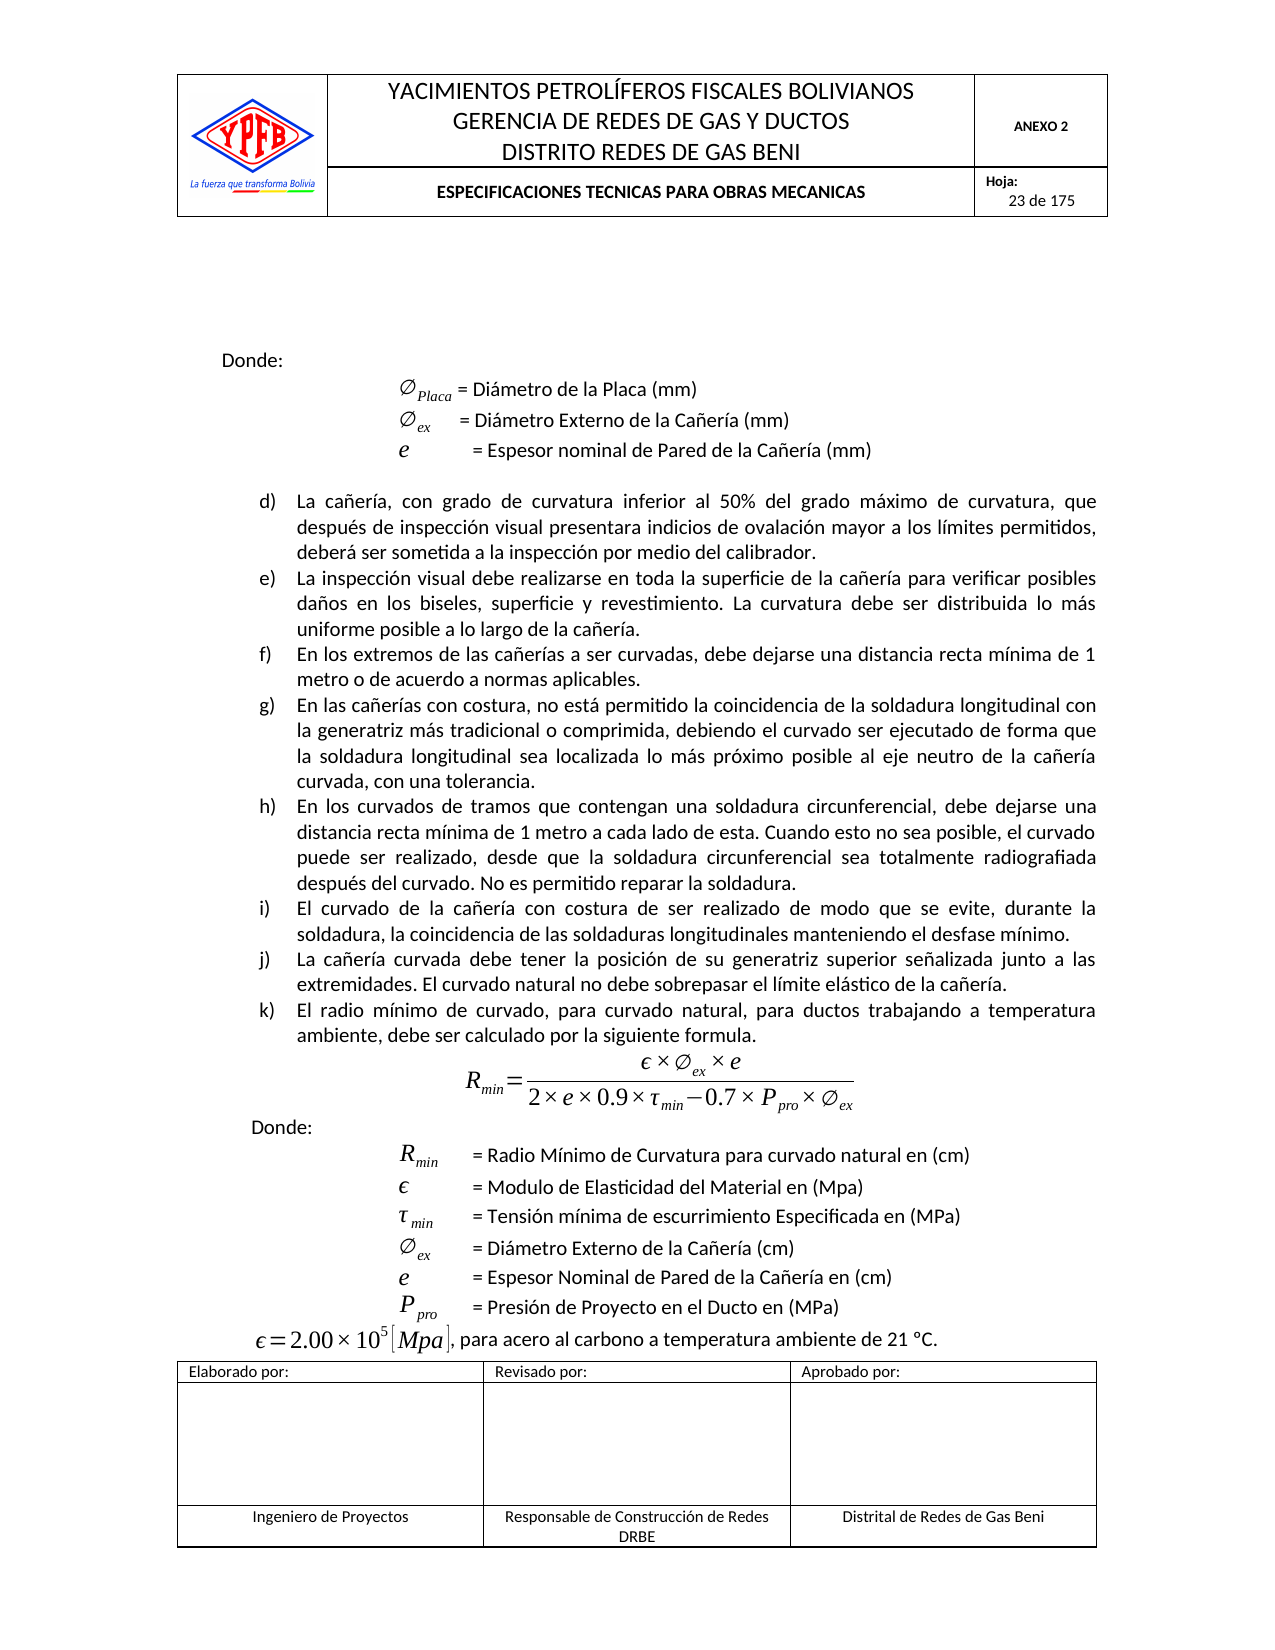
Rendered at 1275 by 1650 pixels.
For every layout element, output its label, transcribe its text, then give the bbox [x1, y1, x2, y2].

text = Radio Mínimo de Curvatura para curvado natural en (cm) [222, 1140, 1098, 1171]
list La inspección visual debe realizarse en toda la superficie de la cañería para verificar posibles daños en los biseles, superficie y revestimiento. La curvatura debe ser distribuida lo más uniforme posible a lo largo de la cañería. [259, 565, 1098, 641]
list En los curvados de tramos que contengan una soldadura circunferencial, debe dejarse una distancia recta mínima de 1 metro a cada lado de esta. Cuando esto no sea posible, el curvado puede ser realizado, desde que la soldadura circunferencial sea totalmente radiografiada después del curvado. No es permitido reparar la soldadura. [259, 794, 1098, 895]
text = Diámetro Externo de la Cañería (cm) [222, 1232, 1098, 1263]
text = Diámetro Externo de la Cañería (mm) [222, 404, 1098, 436]
list El radio mínimo de curvado, para curvado natural, para ductos trabajando a temperatura ambiente, debe ser calculado por la siguiente formula. [259, 997, 1098, 1048]
list En los extremos de las cañerías a ser curvadas, debe dejarse una distancia recta mínima de 1 metro o de acuerdo a normas aplicables. [259, 641, 1098, 692]
picture [188, 93, 316, 198]
list El curvado de la cañería con costura de ser realizado de modo que se evite, durante la soldadura, la coincidencia de las soldaduras longitudinales manteniendo el desfase mínimo. [259, 895, 1098, 946]
text = Espesor Nominal de Pared de la Cañería en (cm) [222, 1263, 1098, 1291]
list En las cañerías con costura, no está permitido la coincidencia de la soldadura longitudinal con la generatriz más tradicional o comprimida, debiendo el curvado ser ejecutado de forma que la soldadura longitudinal sea localizada lo más próximo posible al eje neutro de la cañería curvada, con una tolerancia. [259, 692, 1098, 794]
text = Diámetro de la Placa (mm) [222, 373, 1098, 404]
text = Presión de Proyecto en el Ducto en (MPa) [222, 1291, 1098, 1322]
text = Tensión mínima de escurrimiento Especificada en (MPa) [222, 1201, 1098, 1232]
text Donde: [222, 348, 1098, 373]
text = Modulo de Elasticidad del Material en (Mpa) [222, 1171, 1098, 1201]
text , para acero al carbono a temperatura ambiente de 21 ºC. [222, 1322, 1098, 1355]
list La cañería curvada debe tener la posición de su generatriz superior señalizada junto a las extremidades. El curvado natural no debe sobrepasar el límite elástico de la cañería. [259, 946, 1098, 997]
list La cañería, con grado de curvatura inferior al 50% del grado máximo de curvatura, que después de inspección visual presentara indicios de ovalación mayor a los límites permitidos, deberá ser sometida a la inspección por medio del calibrador. [259, 489, 1098, 565]
text Donde: [222, 1114, 1098, 1140]
text = Espesor nominal de Pared de la Cañería (mm) [222, 436, 1098, 463]
